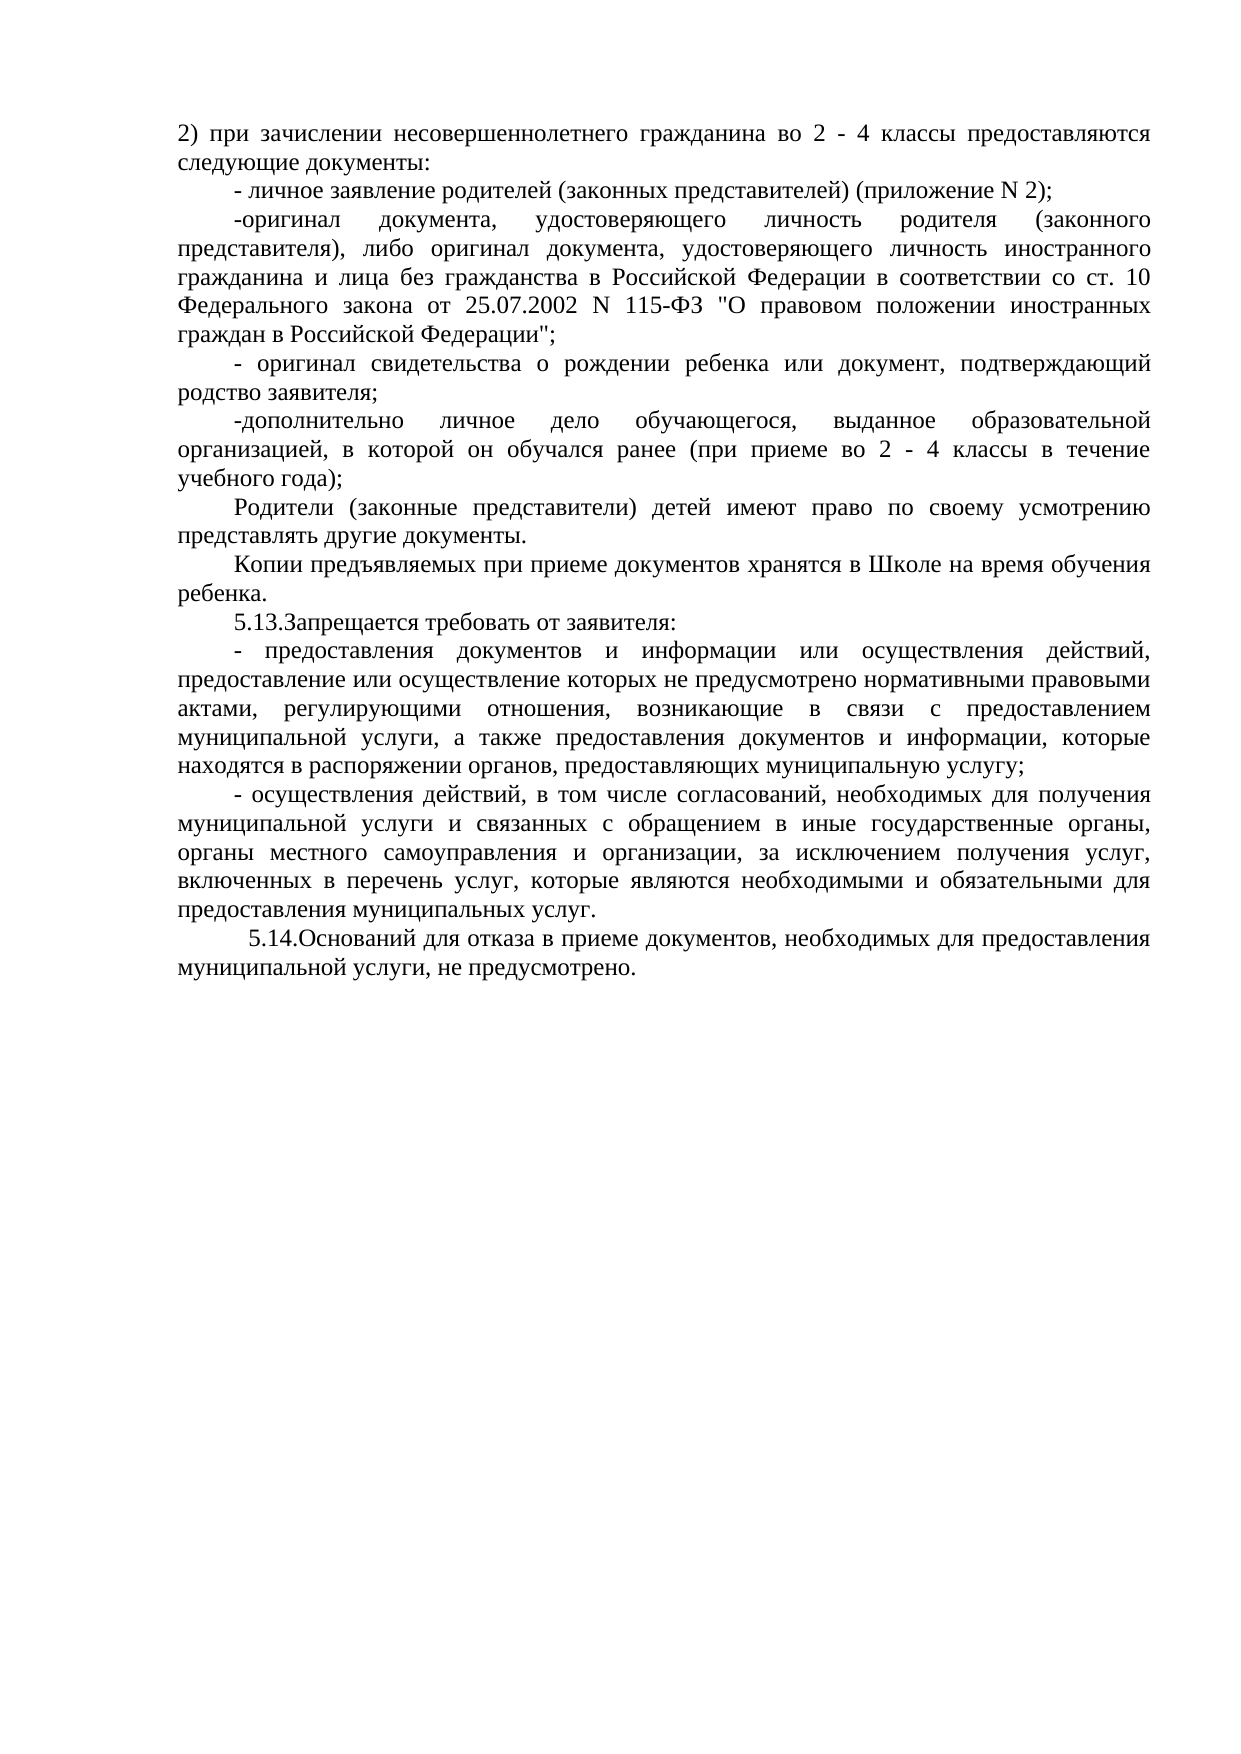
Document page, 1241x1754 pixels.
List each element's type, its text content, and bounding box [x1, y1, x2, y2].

text -оригинал документа, удостоверяющего личность родителя (законного представителя), либо оригинал документа, удостоверяющего личность иностранного гражданина и лица без гражданства в Российской Федерации в соответствии со ст. 10 Федерального закона от 25.07.2002 N 115-ФЗ "О правовом положении иностранных граждан в Российской Федерации"; [177, 204, 1152, 348]
text -дополнительно личное дело обучающегося, выданное образовательной организацией, в которой он обучался ранее (при приеме во 2 - 4 классы в течение учебного года); [177, 406, 1152, 492]
text 5.14.Оснований для отказа в приеме документов, необходимых для предоставления муниципальной услуги, не предусмотрено. [177, 923, 1152, 981]
text 5.13.Запрещается требовать от заявителя: [177, 607, 1152, 636]
text - предоставления документов и информации или осуществления действий, предоставление или осуществление которых не предусмотрено нормативными правовыми актами, регулирующими отношения, возникающие в связи с предоставлением муниципальной услуги, а также предоставления документов и информации, которые находятся в распоряжении органов, предоставляющих муниципальную услугу; [177, 636, 1152, 779]
text Копии предъявляемых при приеме документов хранятся в Школе на время обучения ребенка. [177, 549, 1152, 607]
text - осуществления действий, в том числе согласований, необходимых для получения муниципальной услуги и связанных с обращением в иные государственные органы, органы местного самоуправления и организации, за исключением получения услуг, включенных в перечень услуг, которые являются необходимыми и обязательными для предоставления муниципальных услуг. [177, 779, 1152, 923]
text - личное заявление родителей (законных представителей) (приложение N 2); [177, 176, 1152, 204]
text 2) при зачислении несовершеннолетнего гражданина во 2 - 4 классы предоставляются следующие документы: [177, 118, 1152, 176]
text - оригинал свидетельства о рождении ребенка или документ, подтверждающий родство заявителя; [177, 348, 1152, 406]
text Родители (законные представители) детей имеют право по своему усмотрению представлять другие документы. [177, 492, 1152, 549]
